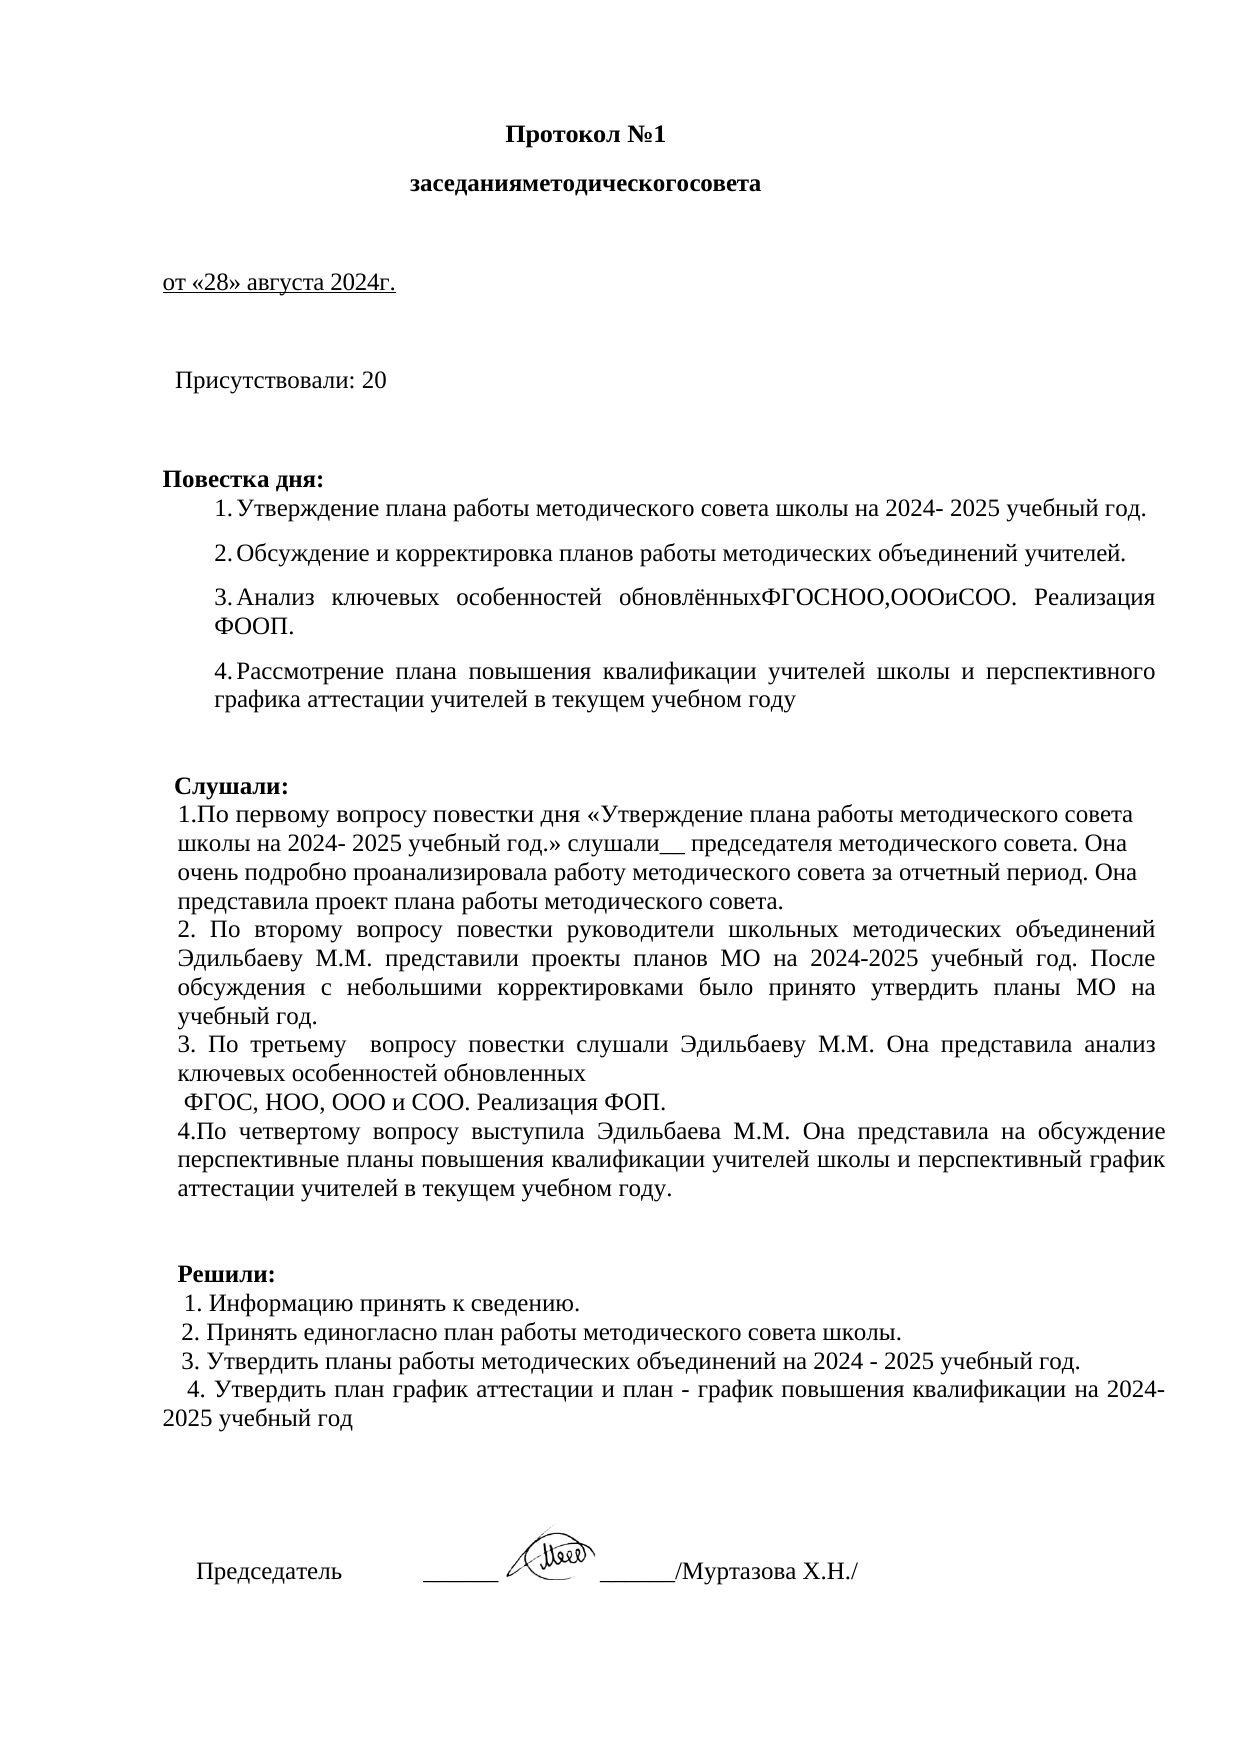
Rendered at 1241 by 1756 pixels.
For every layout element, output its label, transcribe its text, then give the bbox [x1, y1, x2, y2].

text Повестка дня: [162, 464, 862, 493]
list 4.По четвертому вопросу выступила Эдильбаева М.М. Она представила на обсуждение перспективные планы повышения квалификации учителей школы и перспективный график аттестации учителей в текущем учебном году. [177, 1116, 1166, 1202]
text заседанияметодическогосовета [162, 168, 862, 197]
text 2. Принять единогласно план работы методического совета школы. [162, 1317, 1166, 1346]
text Присутствовали: 20 [162, 366, 862, 394]
list Анализ ключевых особенностей обновлённыхФГОСНОО,ОООиСОО. Реализация ФООП. [214, 582, 1156, 640]
text 2. По второму вопросу повестки руководители школьных методических объединений Эдильбаеву М.М. представили проекты планов МО на 2024-2025 учебный год. После обсуждения с небольшими корректировками было принято утвердить планы МО на учебный год. [177, 914, 1156, 1029]
list Рассмотрение плана повышения квалификации учителей школы и перспективного графика аттестации учителей в текущем учебном году [214, 656, 1156, 713]
picture [498, 1518, 600, 1580]
text Решили: [177, 1259, 1166, 1288]
text Слушали: [174, 771, 1166, 799]
text Протокол №1 [163, 119, 862, 148]
text 4. Утвердить план график аттестации и план - график повышения квалификации на 2024- 2025 учебный год [162, 1374, 1166, 1432]
list Утверждение плана работы методического совета школы на 2024- 2025 учебный год. [214, 493, 1156, 522]
text Председатель ____________/Муртазова Х.Н./ [196, 1518, 1135, 1585]
text от «28» августа 2024г. [162, 267, 862, 296]
text 1. Информацию принять к сведению. [177, 1288, 1166, 1317]
list Обсуждение и корректировка планов работы методических объединений учителей. [214, 538, 1156, 567]
text ФГОС, НОО, ООО и СОО. Реализация ФОП. [177, 1087, 1166, 1116]
text 3. Утвердить планы работы методических объединений на 2024 - 2025 учебный год. [162, 1346, 1166, 1374]
text 1.По первому вопросу повестки дня «Утверждение плана работы методического совета школы на 2024- 2025 учебный год.» слушали__ председателя методического совета. Она очень подробно проанализировала работу методического совета за отчетный период. Она представила проект плана работы методического совета. [177, 799, 1156, 914]
text 3. По третьему вопросу повестки слушали Эдильбаеву М.М. Она представила анализ ключевых особенностей обновленных [177, 1029, 1156, 1087]
